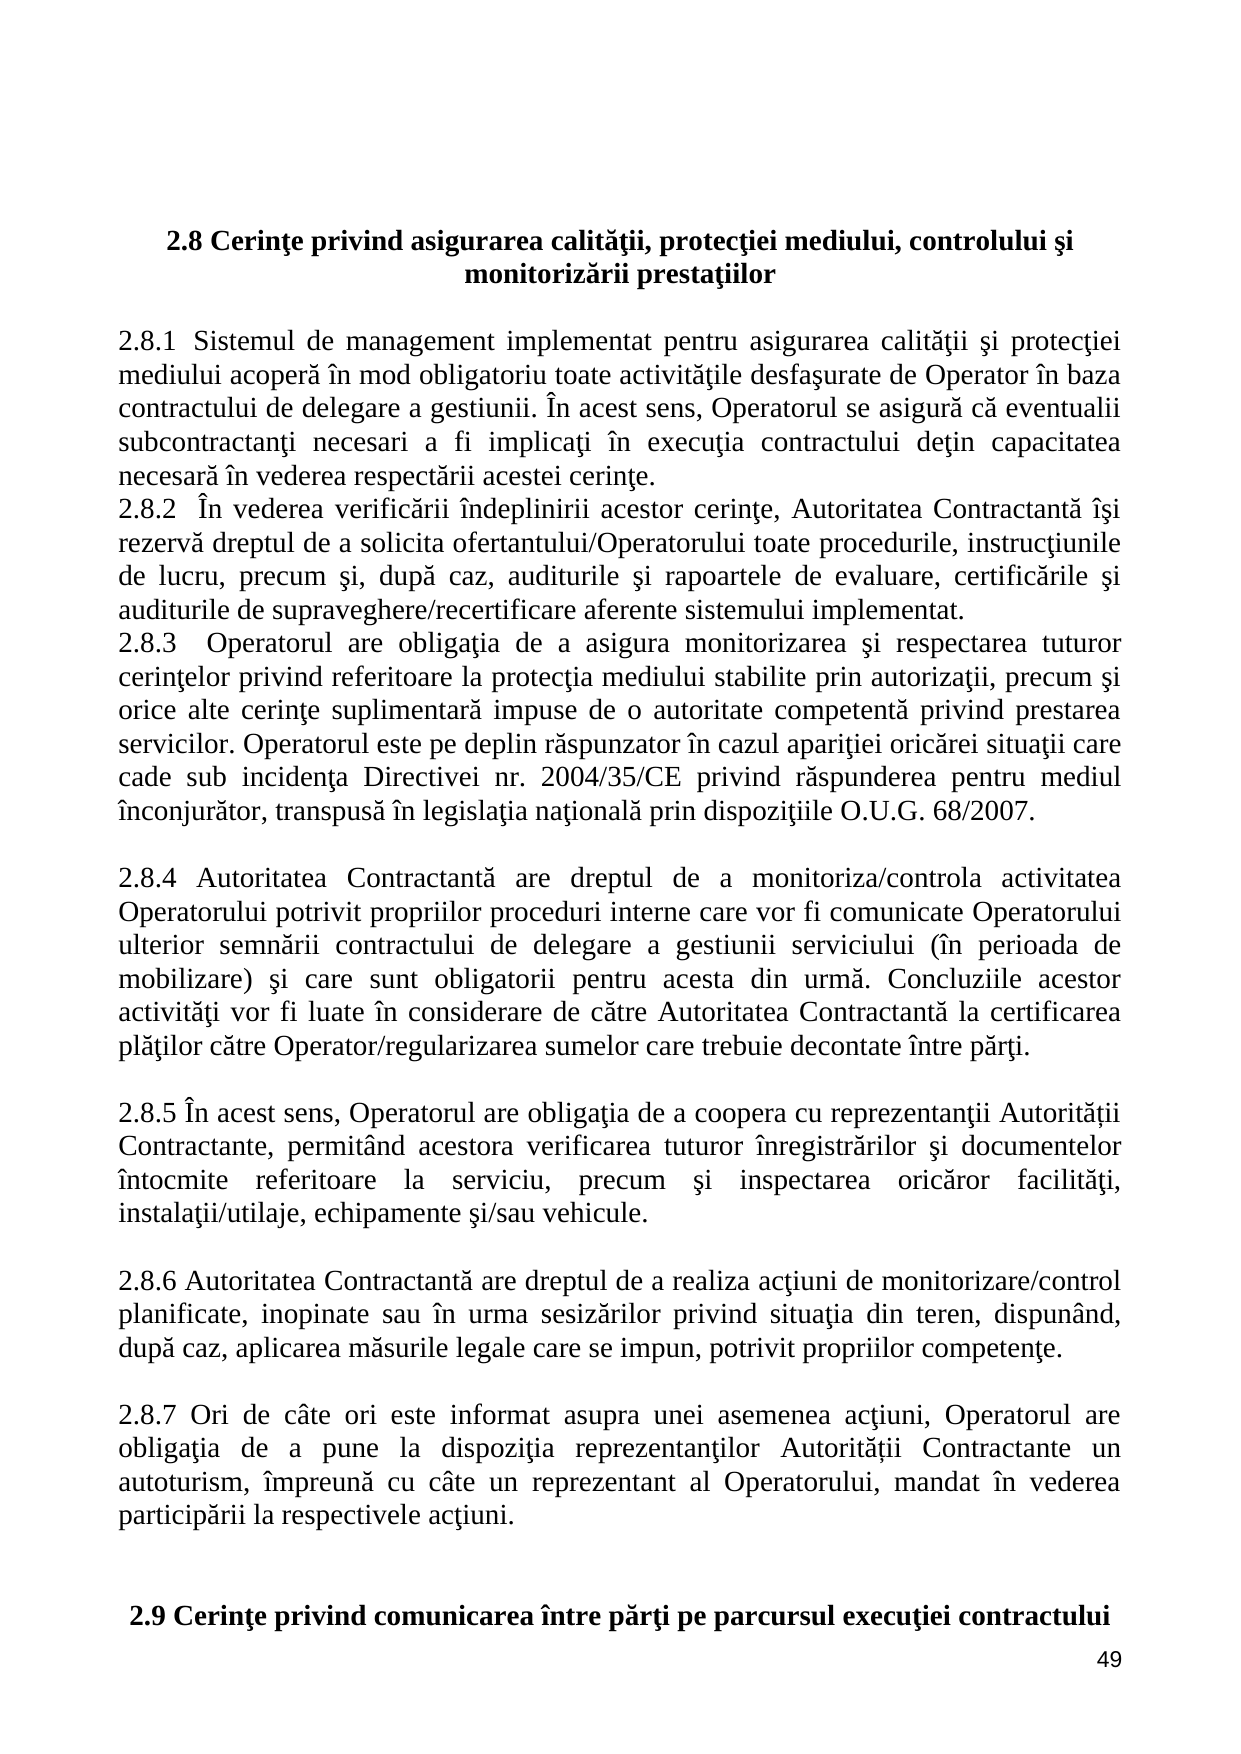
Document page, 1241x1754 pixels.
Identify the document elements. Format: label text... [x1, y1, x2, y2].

text 2.8.3 Operatorul are obligaţia de a asigura monitorizarea şi respectarea tuturor cerinţelor privind referitoare la protecţia mediului stabilite prin autorizaţii, precum şi orice alte cerinţe suplimentară impuse de o autoritate competentă privind prestarea servicilor. Operatorul este pe deplin răspunzator în cazul apariţiei oricărei situaţii care cade sub incidenţa Directivei nr. 2004/35/CE privind răspunderea pentru mediul înconjurător, transpusă în legislaţia naţională prin dispoziţiile O.U.G. 68/2007. [118, 625, 1122, 827]
text 2.8 Cerinţe privind asigurarea calităţii, protecţiei mediului, controlului şi monitorizării prestaţiilor [118, 223, 1122, 290]
text 2.8.2 În vederea verificării îndeplinirii acestor cerinţe, Autoritatea Contractantă îşi rezervă dreptul de a solicita ofertantului/Operatorului toate procedurile, instrucţiunile de lucru, precum şi, după caz, auditurile şi rapoartele de evaluare, certificările şi auditurile de supraveghere/recertificare aferente sistemului implementat. [118, 491, 1122, 625]
text 2.8.6 Autoritatea Contractantă are dreptul de a realiza acţiuni de monitorizare/control planificate, inopinate sau în urma sesizărilor privind situaţia din teren, dispunând, după caz, aplicarea măsurile legale care se impun, potrivit propriilor competenţe. [118, 1263, 1122, 1363]
text 2.8.1 Sistemul de management implementat pentru asigurarea calităţii şi protecţiei mediului acoperă în mod obligatoriu toate activităţile desfaşurate de Operator în baza contractului de delegare a gestiunii. În acest sens, Operatorul se asigură că eventualii subcontractanţi necesari a fi implicaţi în execuţia contractului deţin capacitatea necesară în vederea respectării acestei cerinţe. [118, 323, 1122, 491]
text 2.8.7 Ori de câte ori este informat asupra unei asemenea acţiuni, Operatorul are obligaţia de a pune la dispoziţia reprezentanţilor Autorității Contractante un autoturism, împreună cu câte un reprezentant al Operatorului, mandat în vederea participării la respectivele acţiuni. [118, 1397, 1122, 1531]
text 2.8.5 În acest sens, Operatorul are obligaţia de a coopera cu reprezentanţii Autorității Contractante, permitând acestora verificarea tuturor înregistrărilor şi documentelor întocmite referitoare la serviciu, precum şi inspectarea oricăror facilităţi, instalaţii/utilaje, echipamente şi/sau vehicule. [118, 1095, 1122, 1229]
text 2.9 Cerinţe privind comunicarea între părţi pe parcursul execuţiei contractului [118, 1598, 1122, 1632]
text 2.8.4 Autoritatea Contractantă are dreptul de a monitoriza/controla activitatea Operatorului potrivit propriilor proceduri interne care vor fi comunicate Operatorului ulterior semnării contractului de delegare a gestiunii serviciului (în perioada de mobilizare) şi care sunt obligatorii pentru acesta din urmă. Concluziile acestor activităţi vor fi luate în considerare de către Autoritatea Contractantă la certificarea plăţilor către Operator/regularizarea sumelor care trebuie decontate între părţi. [118, 860, 1122, 1061]
